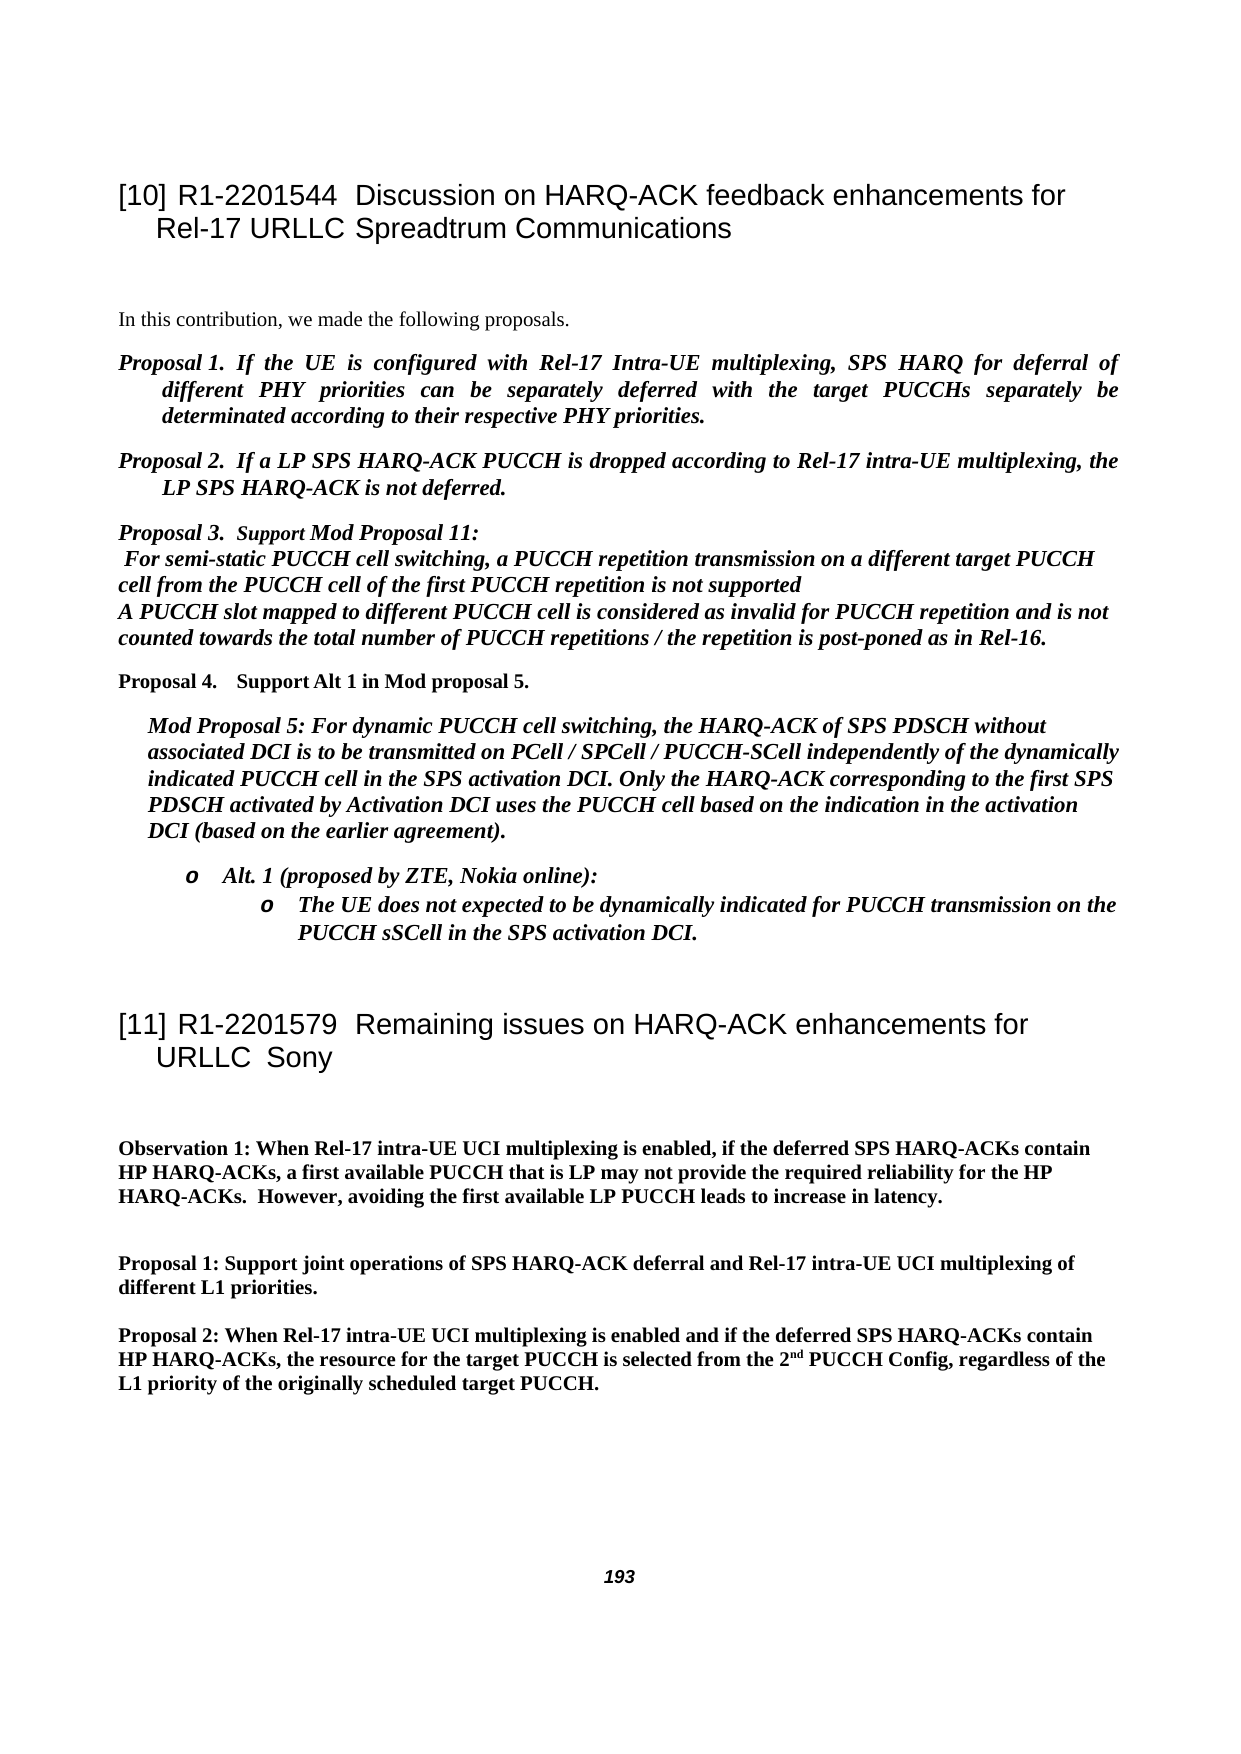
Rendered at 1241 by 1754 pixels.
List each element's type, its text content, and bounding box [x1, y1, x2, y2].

text Proposal 1: Support joint operations of SPS HARQ-ACK deferral and Rel-17 intra-UE UCI multiplexing of different L1 priorities. [118, 1251, 1122, 1299]
text In this contribution, we made the following proposals. [118, 307, 1122, 331]
list If a LP SPS HARQ-ACK PUCCH is dropped according to Rel-17 intra-UE multiplexing, the LP SPS HARQ-ACK is not deferred. [118, 447, 1122, 500]
list Alt. 1 (proposed by ZTE, Nokia online): [185, 863, 1122, 891]
text Proposal 2: When Rel-17 intra-UE UCI multiplexing is enabled and if the deferred SPS HARQ-ACKs contain HP HARQ-ACKs, the resource for the target PUCCH is selected from the 2nd PUCCH Config, regardless of the L1 priority of the originally scheduled target PUCCH. [118, 1323, 1122, 1395]
text For semi-static PUCCH cell switching, a PUCCH repetition transmission on a different target PUCCH cell from the PUCCH cell of the first PUCCH repetition is not supported [118, 545, 1122, 598]
subtitle R1-2201544 Discussion on HARQ-ACK feedback enhancements for Rel-17 URLLC Spreadtrum Communications [118, 178, 1122, 245]
text Mod Proposal 5: For dynamic PUCCH cell switching, the HARQ-ACK of SPS PDSCH without associated DCI is to be transmitted on PCell / SPCell / PUCCH-SCell independently of the dynamically indicated PUCCH cell in the SPS activation DCI. Only the HARQ-ACK corresponding to the first SPS PDSCH activated by Activation DCI uses the PUCCH cell based on the indication in the activation DCI (based on the earlier agreement). [148, 712, 1122, 844]
text A PUCCH slot mapped to different PUCCH cell is considered as invalid for PUCCH repetition and is not counted towards the total number of PUCCH repetitions / the repetition is post-poned as in Rel-16. [118, 598, 1122, 651]
list Support Alt 1 in Mod proposal 5. [118, 669, 1122, 693]
subtitle R1-2201579 Remaining issues on HARQ-ACK enhancements for URLLC Sony [118, 1007, 1122, 1074]
list If the UE is configured with Rel-17 Intra-UE multiplexing, SPS HARQ for deferral of different PHY priorities can be separately deferred with the target PUCCHs separately be determinated according to their respective PHY priorities. [118, 349, 1122, 428]
list The UE does not expected to be dynamically indicated for PUCCH transmission on the PUCCH sSCell in the SPS activation DCI. [260, 891, 1122, 945]
list Support Mod Proposal 11: [118, 519, 1122, 545]
text Observation 1: When Rel-17 intra-UE UCI multiplexing is enabled, if the deferred SPS HARQ-ACKs contain HP HARQ-ACKs, a first available PUCCH that is LP may not provide the required reliability for the HP HARQ-ACKs. However, avoiding the first available LP PUCCH leads to increase in latency. [118, 1136, 1122, 1208]
